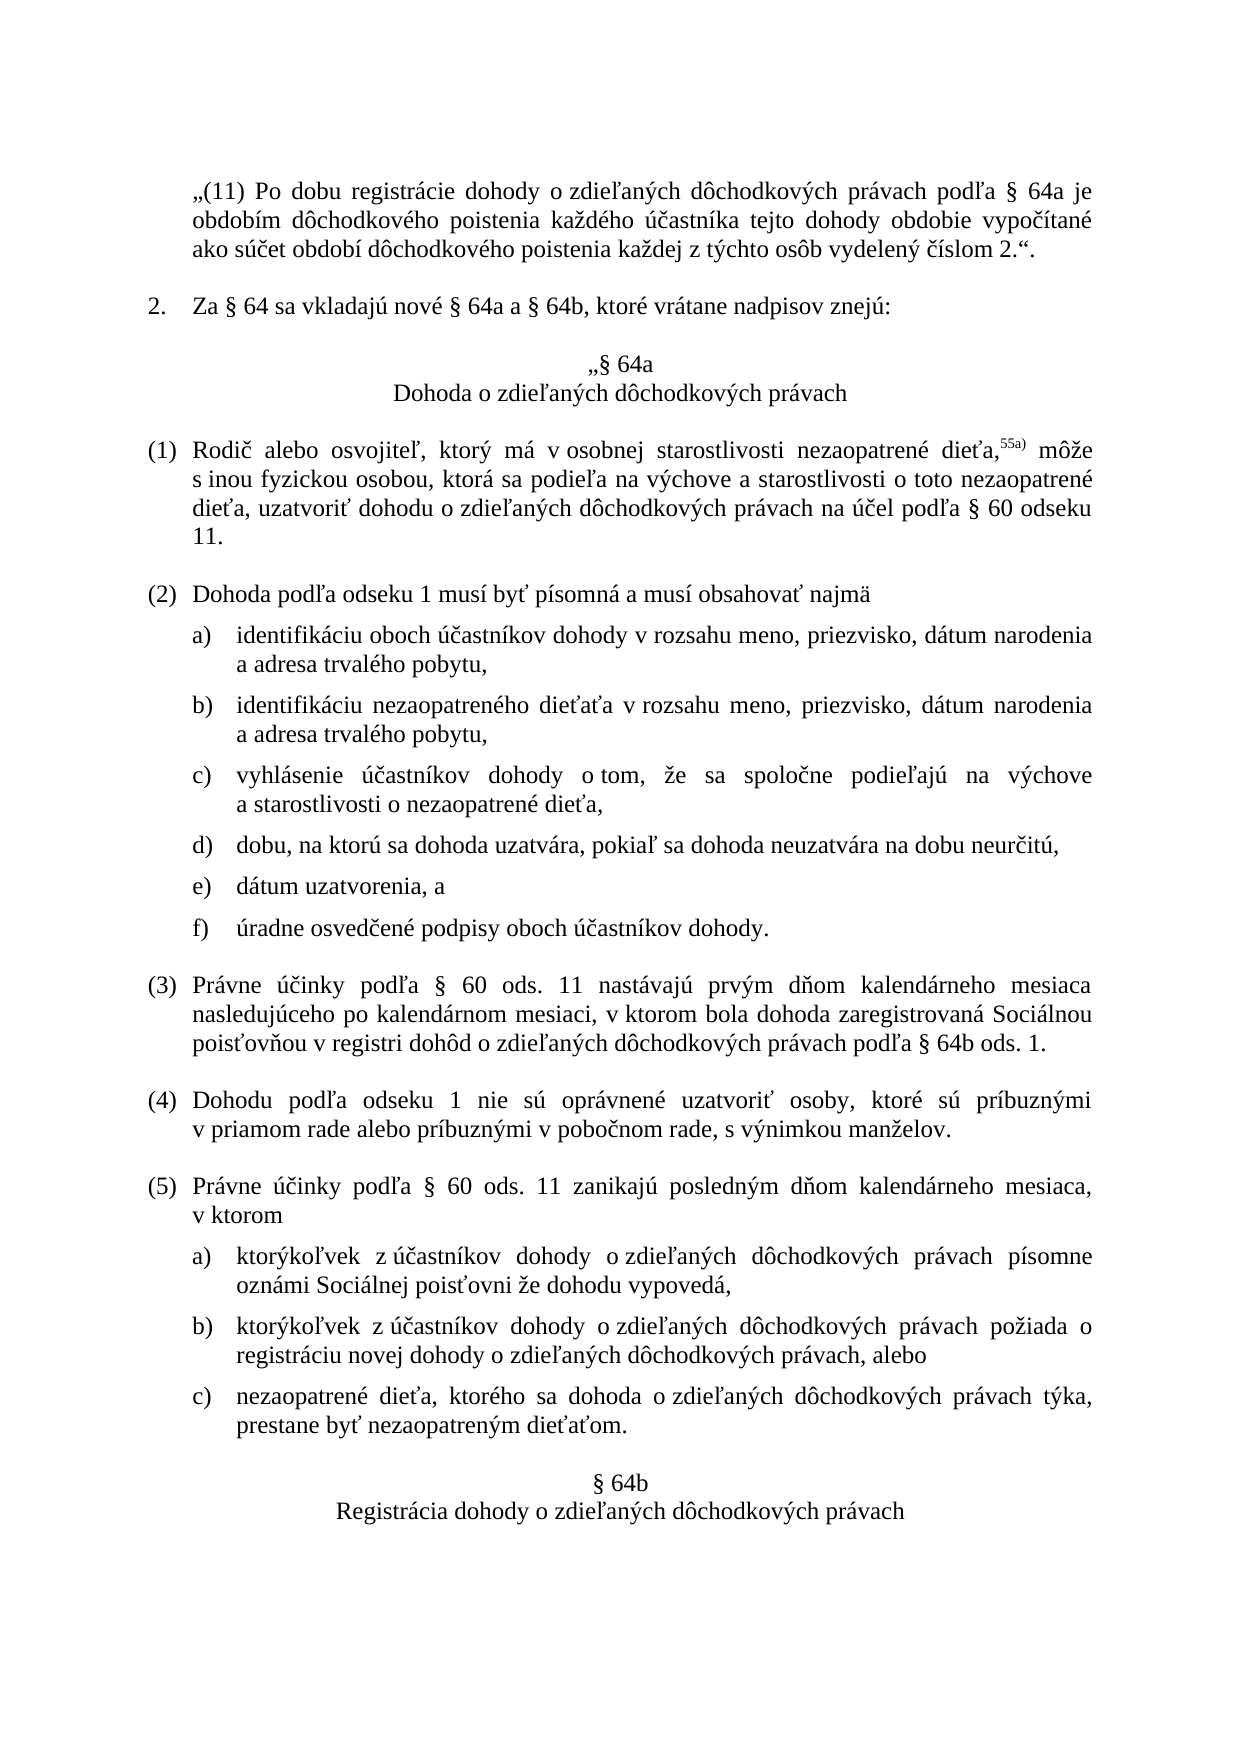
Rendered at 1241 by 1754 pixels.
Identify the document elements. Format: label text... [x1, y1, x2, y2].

list Právne účinky podľa § 60 ods. 11 nastávajú prvým dňom kalendárneho mesiaca nasledujúceho po kalendárnom mesiaci, v ktorom bola dohoda zaregistrovaná Sociálnou poisťovňou v registri dohôd o zdieľaných dôchodkových právach podľa § 64b ods. 1. [148, 970, 1093, 1056]
text „§ 64a [148, 349, 1093, 378]
list identifikáciu oboch účastníkov dohody v rozsahu meno, priezvisko, dátum narodenia a adresa trvalého pobytu, [192, 620, 1093, 678]
list Dohoda podľa odseku 1 musí byť písomná a musí obsahovať najmä [148, 579, 1093, 608]
text § 64b [148, 1468, 1093, 1496]
list Za § 64 sa vkladajú nové § 64a a § 64b, ktoré vrátane nadpisov znejú: [148, 291, 1093, 320]
list nezaopatrené dieťa, ktorého sa dohoda o zdieľaných dôchodkových právach týka, prestane byť nezaopatreným dieťaťom. [192, 1381, 1093, 1439]
list Rodič alebo osvojiteľ, ktorý má v osobnej starostlivosti nezaopatrené dieťa,55a) môže s inou fyzickou osobou, ktorá sa podieľa na výchove a starostlivosti o toto nezaopatrené dieťa, uzatvoriť dohodu o zdieľaných dôchodkových právach na účel podľa § 60 odseku 11. [148, 435, 1093, 550]
list dobu, na ktorú sa dohoda uzatvára, pokiaľ sa dohoda neuzatvára na dobu neurčitú, [192, 830, 1093, 859]
list vyhlásenie účastníkov dohody o tom, že sa spoločne podieľajú na výchove a starostlivosti o nezaopatrené dieťa, [192, 760, 1093, 818]
list Dohodu podľa odseku 1 nie sú oprávnené uzatvoriť osoby, ktoré sú príbuznými v priamom rade alebo príbuznými v pobočnom rade, s výnimkou manželov. [148, 1085, 1093, 1143]
list ktorýkoľvek z účastníkov dohody o zdieľaných dôchodkových právach písomne oznámi Sociálnej poisťovni že dohodu vypovedá, [192, 1241, 1093, 1299]
list dátum uzatvorenia, a [192, 871, 1093, 900]
list identifikáciu nezaopatreného dieťaťa v rozsahu meno, priezvisko, dátum narodenia a adresa trvalého pobytu, [192, 690, 1093, 748]
list ktorýkoľvek z účastníkov dohody o zdieľaných dôchodkových právach požiada o registráciu novej dohody o zdieľaných dôchodkových právach, alebo [192, 1311, 1093, 1369]
text „(11) Po dobu registrácie dohody o zdieľaných dôchodkových právach podľa § 64a je obdobím dôchodkového poistenia každého účastníka tejto dohody obdobie vypočítané ako súčet období dôchodkového poistenia každej z týchto osôb vydelený číslom 2.“. [192, 176, 1093, 263]
text Dohoda o zdieľaných dôchodkových právach [148, 378, 1093, 406]
list úradne osvedčené podpisy oboch účastníkov dohody. [192, 913, 1093, 941]
list Právne účinky podľa § 60 ods. 11 zanikajú posledným dňom kalendárneho mesiaca, v ktorom [148, 1171, 1093, 1229]
text Registrácia dohody o zdieľaných dôchodkových právach [148, 1496, 1093, 1525]
